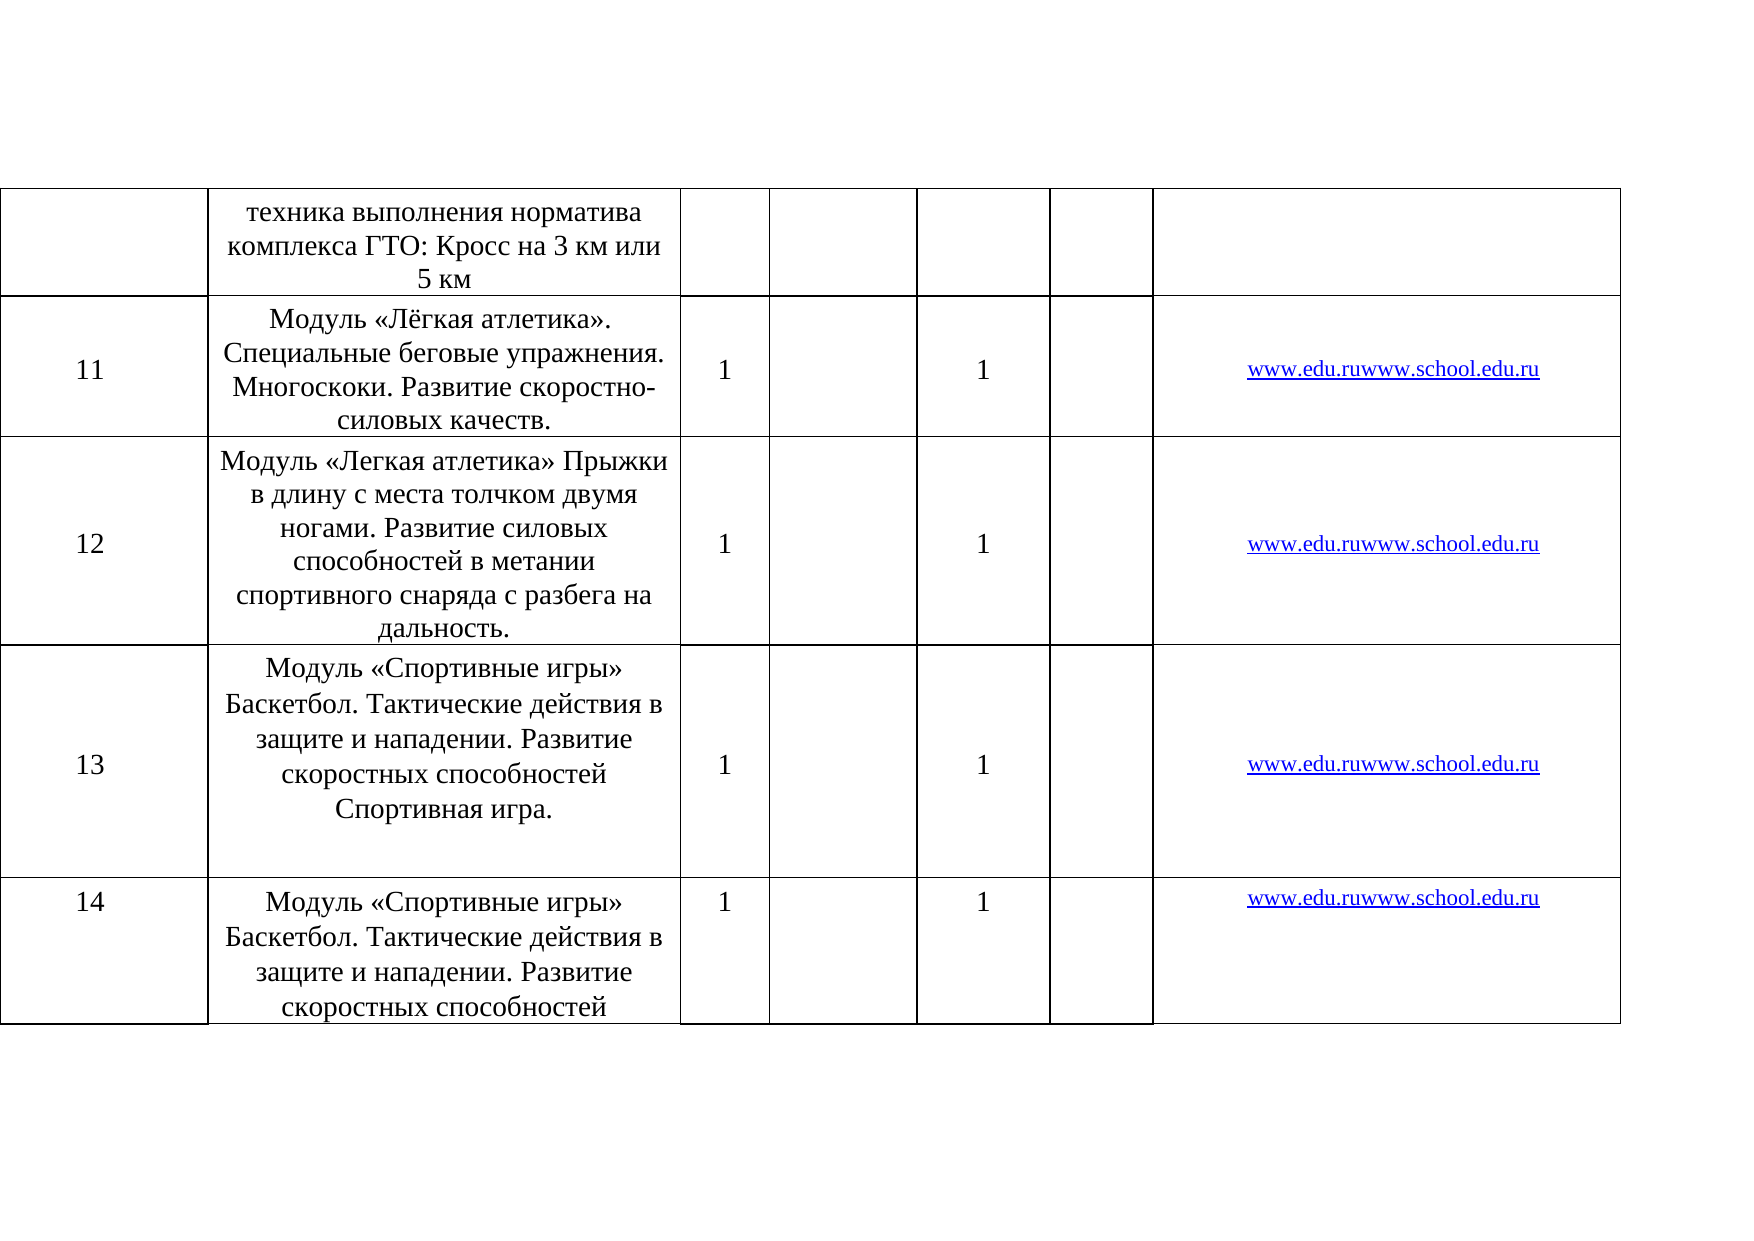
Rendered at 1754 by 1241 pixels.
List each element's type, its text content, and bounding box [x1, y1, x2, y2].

table_cell www.edu.ruwww.school.edu.ru [1154, 645, 1620, 877]
table_cell 1 [681, 646, 769, 877]
table_cell 1 [681, 189, 769, 295]
table_cell www.edu.ruwww.school.edu.ru [1154, 437, 1620, 644]
table_cell [1051, 297, 1152, 436]
table_cell 1 [681, 297, 769, 436]
table_cell [1051, 878, 1152, 1023]
table_cell 11 [1, 297, 207, 436]
table_cell [1051, 189, 1152, 295]
table_cell [1051, 437, 1152, 644]
table_cell [770, 297, 916, 436]
table_cell Модуль «Легкая атлетика» Прыжки в длину с места толчком двумя ногами. Развитие силовых способностей в метании спортивного снаряда с разбега на дальность. [209, 437, 680, 644]
table_cell [770, 437, 916, 644]
table_cell [770, 878, 916, 1023]
table_cell 1 [918, 878, 1049, 1023]
table_cell 1 [918, 437, 1049, 644]
table_cell 1 [918, 297, 1049, 436]
table_cell 10 [1, 189, 207, 295]
table_cell 14 [1, 878, 207, 1023]
table_cell Модуль «Спортивные игры» Баскетбол. Тактические действия в защите и нападении. Развитие скоростных способностей Спортивная игра. [209, 645, 680, 877]
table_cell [209, 878, 680, 1023]
table_cell 1 [918, 646, 1049, 877]
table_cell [209, 189, 680, 295]
table_cell 12 [1, 437, 207, 644]
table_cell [1154, 878, 1620, 1023]
table_cell 1 [918, 189, 1049, 295]
table_cell [1051, 646, 1152, 877]
table_cell Модуль «Лёгкая атлетика». Специальные беговые упражнения. Многоскоки. Развитие скоростно-силовых качеств. [209, 296, 680, 436]
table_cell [1154, 189, 1620, 295]
table_cell [770, 189, 916, 295]
table_cell www.edu.ruwww.school.edu.ru [1154, 296, 1620, 436]
table_cell 1 [681, 437, 769, 644]
table_cell 13 [1, 646, 207, 877]
table_cell [770, 646, 916, 877]
table_cell 1 [681, 878, 769, 1023]
